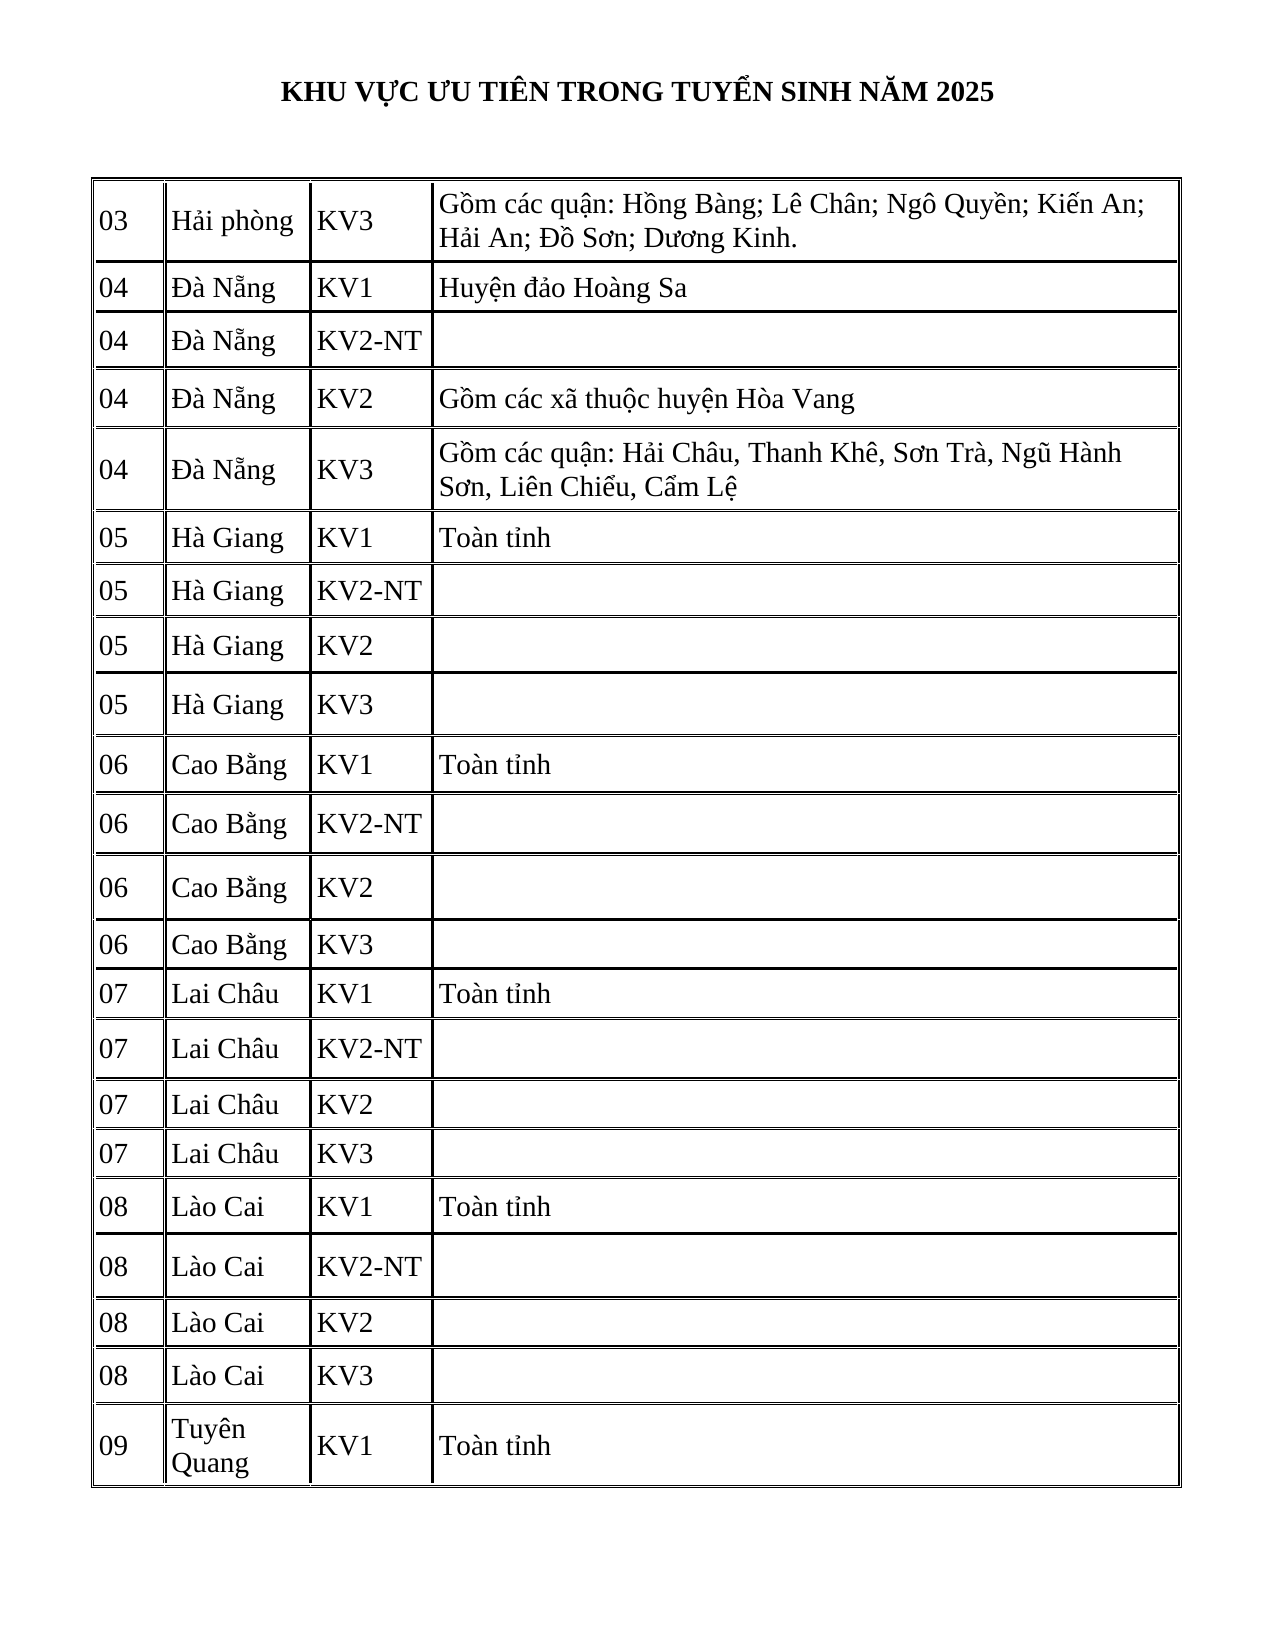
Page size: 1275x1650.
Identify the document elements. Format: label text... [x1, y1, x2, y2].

table_cell Cao Bằng [167, 737, 309, 791]
table_cell KV2 [312, 370, 431, 426]
table_cell 04 [94, 366, 163, 426]
table_cell 05 [94, 509, 163, 562]
table_cell KV1 [312, 970, 431, 1016]
table_cell Cao Bằng [167, 921, 309, 967]
table_cell KV2 [312, 856, 431, 918]
table_cell Gồm các quận: Hải Châu, Thanh Khê, Sơn Trà, Ngũ Hành Sơn, Liên Chiểu, Cẩm Lệ [432, 426, 1180, 508]
table_cell [434, 1296, 1179, 1345]
table_cell Gồm các xã thuộc huyện Hòa Vang [434, 366, 1179, 426]
table_cell KV2-NT [312, 795, 431, 852]
table_cell Đà Nẵng [167, 429, 309, 508]
table_cell Hà Giang [167, 512, 309, 562]
table_cell [434, 852, 1179, 918]
table_cell KV2-NT [312, 313, 431, 366]
table_cell Toàn tỉnh [432, 1402, 1180, 1484]
table_cell [434, 1345, 1179, 1402]
table_cell Toàn tỉnh [432, 1176, 1180, 1232]
table_cell 07 [94, 1077, 163, 1127]
table_cell KV2-NT [312, 1235, 431, 1296]
table_cell KV2-NT [312, 1020, 431, 1077]
table_cell KV3 [312, 674, 431, 733]
table_cell 04 [94, 260, 163, 310]
table_cell Toàn tỉnh [434, 734, 1179, 791]
table_cell Toàn tỉnh [434, 509, 1179, 562]
table_cell Hà Giang [167, 565, 309, 615]
table_cell Lai Châu [167, 1020, 309, 1077]
table_cell Hải phòng [165, 181, 310, 260]
table_cell 08 [93, 1176, 165, 1232]
table_cell 07 [94, 967, 163, 1016]
table_cell 05 [93, 562, 165, 615]
table_cell 06 [94, 734, 163, 791]
table_cell 07 [93, 1127, 165, 1176]
table_cell 04 [94, 310, 163, 366]
table_cell Hà Giang [167, 674, 309, 733]
table_cell 06 [94, 852, 163, 918]
table_cell Lai Châu [167, 970, 309, 1016]
table_cell Đà Nẵng [167, 263, 309, 310]
table_cell KV1 [312, 512, 431, 562]
table_cell Lào Cai [167, 1300, 309, 1345]
table_cell [434, 1077, 1179, 1127]
table_cell KV1 [312, 1179, 431, 1232]
table_cell 08 [94, 1345, 163, 1402]
table_cell KV3 [312, 1130, 431, 1176]
table_cell 03 [94, 179, 165, 260]
table_cell Cao Bằng [167, 856, 309, 918]
table_cell KV3 [312, 1349, 431, 1402]
table_cell Gồm các quận: Hồng Bàng; Lê Chân; Ngô Quyền; Kiến An; Hải An; Đồ Sơn; Dương Kinh. [432, 181, 1178, 260]
table_cell [432, 1127, 1180, 1176]
table_cell [434, 1016, 1179, 1077]
table_cell [432, 562, 1180, 615]
table_cell [434, 791, 1179, 852]
table_cell Đà Nẵng [167, 370, 309, 426]
table_cell Hà Giang [167, 618, 309, 671]
table_cell Cao Bằng [167, 795, 309, 852]
table_cell [434, 918, 1180, 967]
table_cell KV3 [312, 921, 431, 967]
table_cell 06 [93, 918, 163, 967]
table_cell 07 [94, 1016, 163, 1077]
table_cell KV1 [312, 263, 431, 310]
table_cell 09 [93, 1402, 165, 1484]
table_cell KV1 [310, 1405, 432, 1484]
table_cell 05 [93, 615, 165, 671]
table_cell Lào Cai [167, 1235, 309, 1296]
table_cell KV2 [312, 618, 431, 671]
table_cell [434, 671, 1178, 733]
table_cell 06 [94, 791, 163, 852]
table_cell KV2 [312, 1300, 431, 1345]
table_cell KV3 [310, 181, 432, 260]
table_cell 05 [94, 671, 163, 733]
table_cell Đà Nẵng [167, 313, 309, 366]
table_cell Lai Châu [167, 1130, 309, 1176]
table_cell KV1 [312, 737, 431, 791]
table_cell [434, 310, 1178, 366]
table_cell KV2 [312, 1081, 431, 1127]
table_cell 08 [94, 1296, 163, 1345]
table_cell [432, 615, 1180, 671]
table_cell Lai Châu [167, 1081, 309, 1127]
table_cell KV3 [312, 429, 431, 508]
table_cell 04 [93, 426, 165, 508]
table_cell Lào Cai [167, 1179, 309, 1232]
table_cell Huyện đảo Hoàng Sa [434, 260, 1178, 310]
table_cell Lào Cai [167, 1349, 309, 1402]
table_cell Tuyên Quang [165, 1405, 310, 1484]
table_cell Toàn tỉnh [434, 967, 1178, 1016]
table_cell 08 [94, 1232, 163, 1296]
table_cell [434, 1232, 1178, 1296]
table_cell KV2-NT [312, 565, 431, 615]
